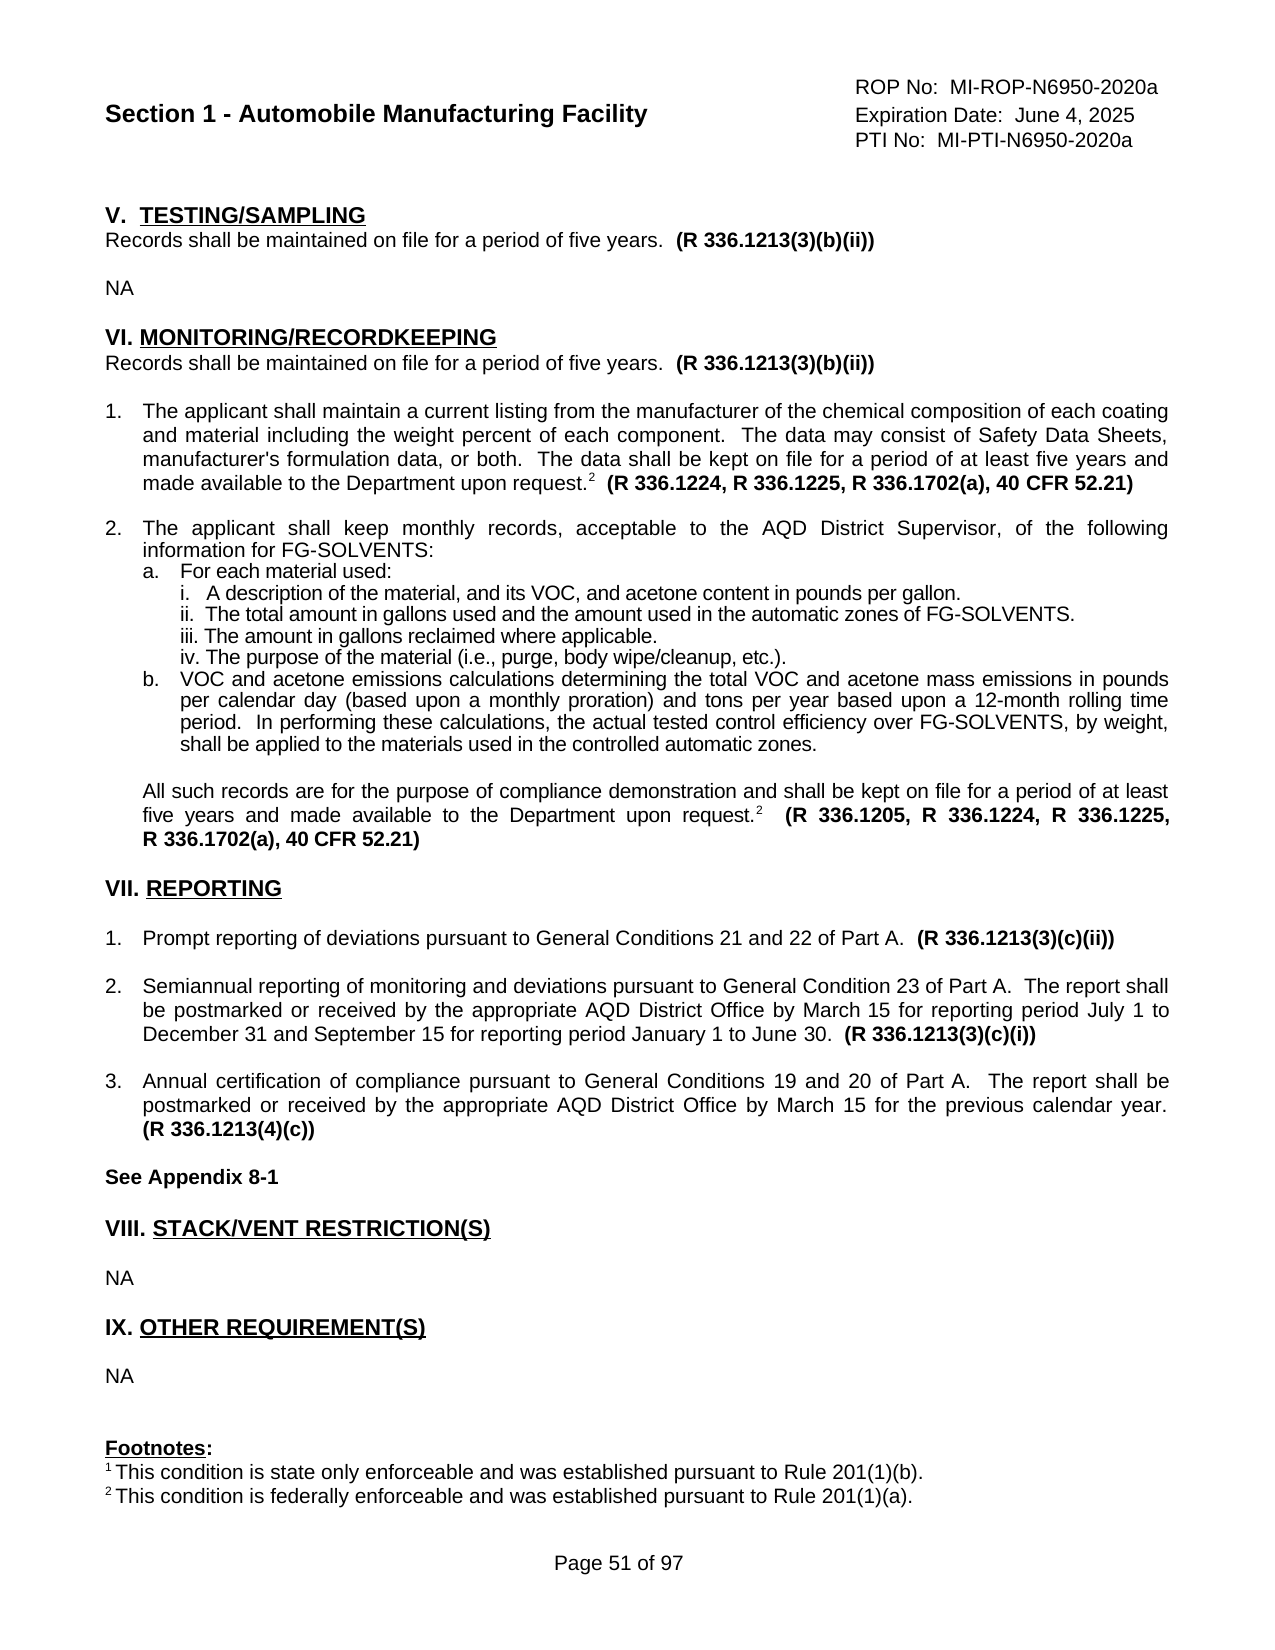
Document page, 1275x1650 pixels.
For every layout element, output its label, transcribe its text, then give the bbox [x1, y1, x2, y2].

text See Appendix 8-1 [105, 1165, 1170, 1189]
text Footnotes: [105, 1436, 1170, 1460]
text 2. The applicant shall keep monthly records, acceptable to the AQD District Supervisor, of the following information for FG-SOLVENTS: [105, 518, 1170, 561]
text V. TESTING/SAMPLING [105, 202, 1170, 228]
text i. A description of the material, and its VOC, and acetone content in pounds per gallon. [180, 583, 1170, 604]
text IX. OTHER REQUIREMENT(S) [105, 1314, 1170, 1340]
text 2 This condition is federally enforceable and was established pursuant to Rule 201(1)(a). [105, 1484, 1170, 1508]
text NA [105, 1266, 1170, 1290]
text 1. Prompt reporting of deviations pursuant to General Conditions 21 and 22 of Part A. (R 336.1213(3)(c)(ii)) [105, 926, 1170, 949]
text 2. Semiannual reporting of monitoring and deviations pursuant to General Condition 23 of Part A. The report shall be postmarked or received by the appropriate AQD District Office by March 15 for reporting period July 1 to December 31 and September 15 for reporting period January 1 to June 30. (R 336.1213(3)(c)(i)) [105, 973, 1170, 1045]
text ii. The total amount in gallons used and the amount used in the automatic zones of FG-SOLVENTS. [180, 604, 1170, 626]
text 1 This condition is state only enforceable and was established pursuant to Rule 201(1)(b). [105, 1460, 1170, 1484]
text NA [105, 276, 1170, 300]
text Records shall be maintained on file for a period of five years. (R 336.1213(3)(b)(ii)) [105, 351, 1170, 374]
text Records shall be maintained on file for a period of five years. (R 336.1213(3)(b)(ii)) [105, 228, 1170, 252]
list VOC and acetone emissions calculations determining the total VOC and acetone mass emissions in pounds per calendar day (based upon a monthly proration) and tons per year based upon a 12-month rolling time period. In performing these calculations, the actual tested control efficiency over FG-SOLVENTS, by weight, shall be applied to the materials used in the controlled automatic zones. [142, 669, 1170, 755]
text iv. The purpose of the material (i.e., purge, body wipe/cleanup, etc.). [180, 648, 1170, 669]
text VII. REPORTING [105, 875, 1170, 902]
text iii. The amount in gallons reclaimed where applicable. [180, 626, 1170, 648]
text NA [105, 1364, 1170, 1388]
text VIII. STACK/VENT RESTRICTION(S) [105, 1215, 1170, 1242]
text 1. The applicant shall maintain a current listing from the manufacturer of the chemical composition of each coating and material including the weight percent of each component. The data may consist of Safety Data Sheets, manufacturer's formulation data, or both. The data shall be kept on file for a period of at least five years and made available to the Department upon request.2 (R 336.1224, R 336.1225, R 336.1702(a), 40 CFR 52.21) [105, 398, 1170, 494]
list For each material used: [142, 561, 1170, 583]
text All such records are for the purpose of compliance demonstration and shall be kept on file for a period of at least five years and made available to the Department upon request.2 (R 336.1205, R 336.1224, R 336.1225, R 336.1702(a), 40 CFR 52.21) [142, 779, 1170, 851]
text VI. MONITORING/RECORDKEEPING [105, 324, 1170, 351]
text 3. Annual certification of compliance pursuant to General Conditions 19 and 20 of Part A. The report shall be postmarked or received by the appropriate AQD District Office by March 15 for the previous calendar year. (R 336.1213(4)(c)) [105, 1069, 1170, 1141]
